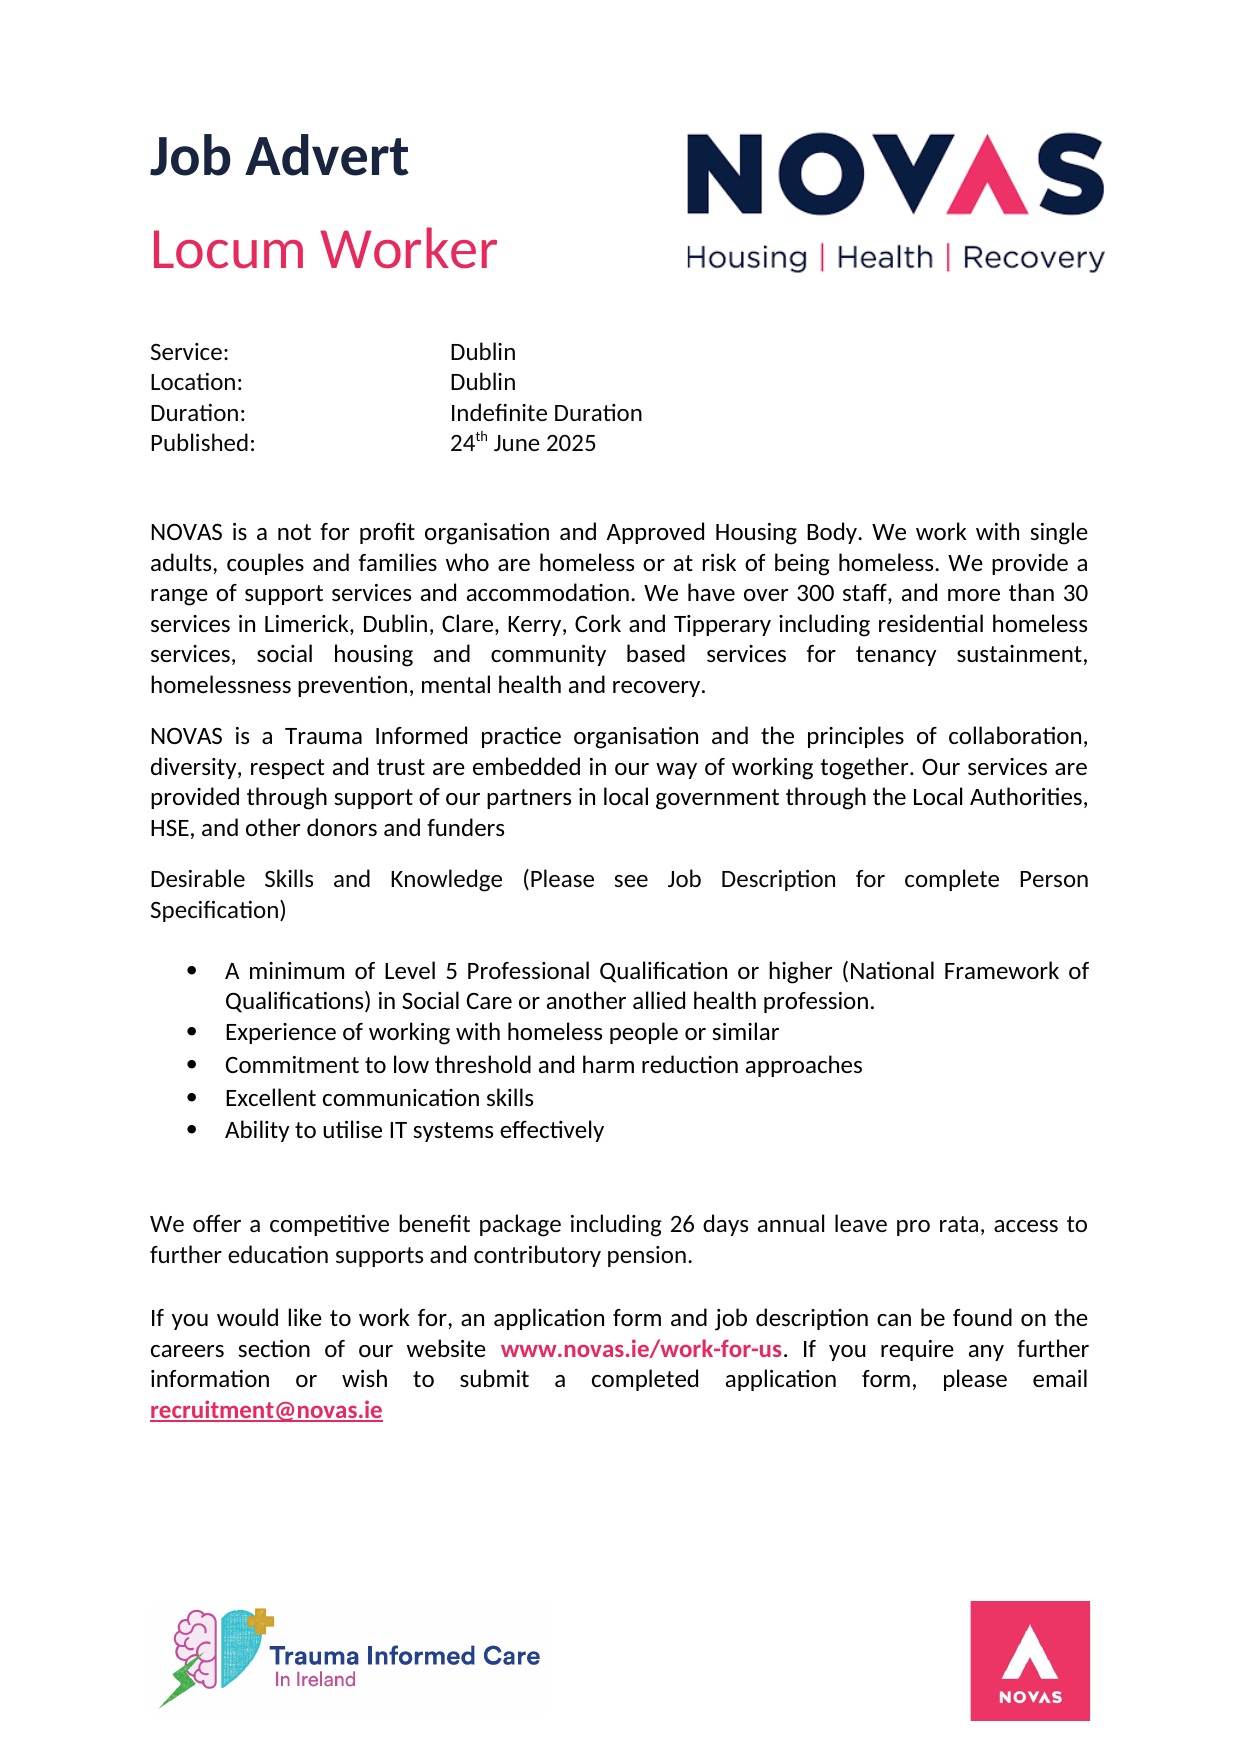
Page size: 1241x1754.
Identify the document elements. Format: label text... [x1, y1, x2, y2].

picture [970, 1601, 1091, 1721]
list Commitment to low threshold and harm reduction approaches [187, 1049, 1090, 1079]
list A minimum of Level 5 Professional Qualification or higher (National Framework of Qualifications) in Social Care or another allied health profession. [187, 955, 1090, 1016]
text NOVAS is a Trauma Informed practice organisation and the principles of collaboration, diversity, respect and trust are embedded in our way of working together. Our services are provided through support of our partners in local government through the Local Authorities, HSE, and other donors and funders [150, 720, 1090, 842]
text Duration: Indefinite Duration [150, 397, 1090, 427]
text Service: Dublin [150, 336, 1090, 366]
text Location: Dublin [150, 366, 1090, 397]
list Excellent communication skills [187, 1082, 1090, 1112]
text NOVAS is a not for profit organisation and Approved Housing Body. We work with single adults, couples and families who are homeless or at risk of being homeless. We provide a range of support services and accommodation. We have over 300 staff, and more than 30 services in Limerick, Dublin, Clare, Kerry, Cork and Tipperary including residential homeless services, social housing and community based services for tenancy sustainment, homelessness prevention, mental health and recovery. [150, 516, 1090, 699]
text Locum Worker [150, 212, 1090, 283]
list Ability to utilise IT systems effectively [187, 1115, 1090, 1145]
text If you would like to work for, an application form and job description can be found on the careers section of our website www.novas.ie/work-for-us. If you require any further information or wish to submit a completed application form, please email recruitment@novas.ie [150, 1303, 1090, 1425]
text We offer a competitive benefit package including 26 days annual leave pro rata, access to further education supports and contributory pension. [150, 1209, 1090, 1270]
text Desirable Skills and Knowledge (Please see Job Description for complete Person Specification) [150, 863, 1090, 924]
list Experience of working with homeless people or similar [187, 1016, 1090, 1046]
text Job Advert [150, 118, 687, 189]
text Published: 24th June 2025 [150, 427, 1090, 458]
picture [150, 1601, 546, 1717]
picture [687, 106, 1105, 281]
